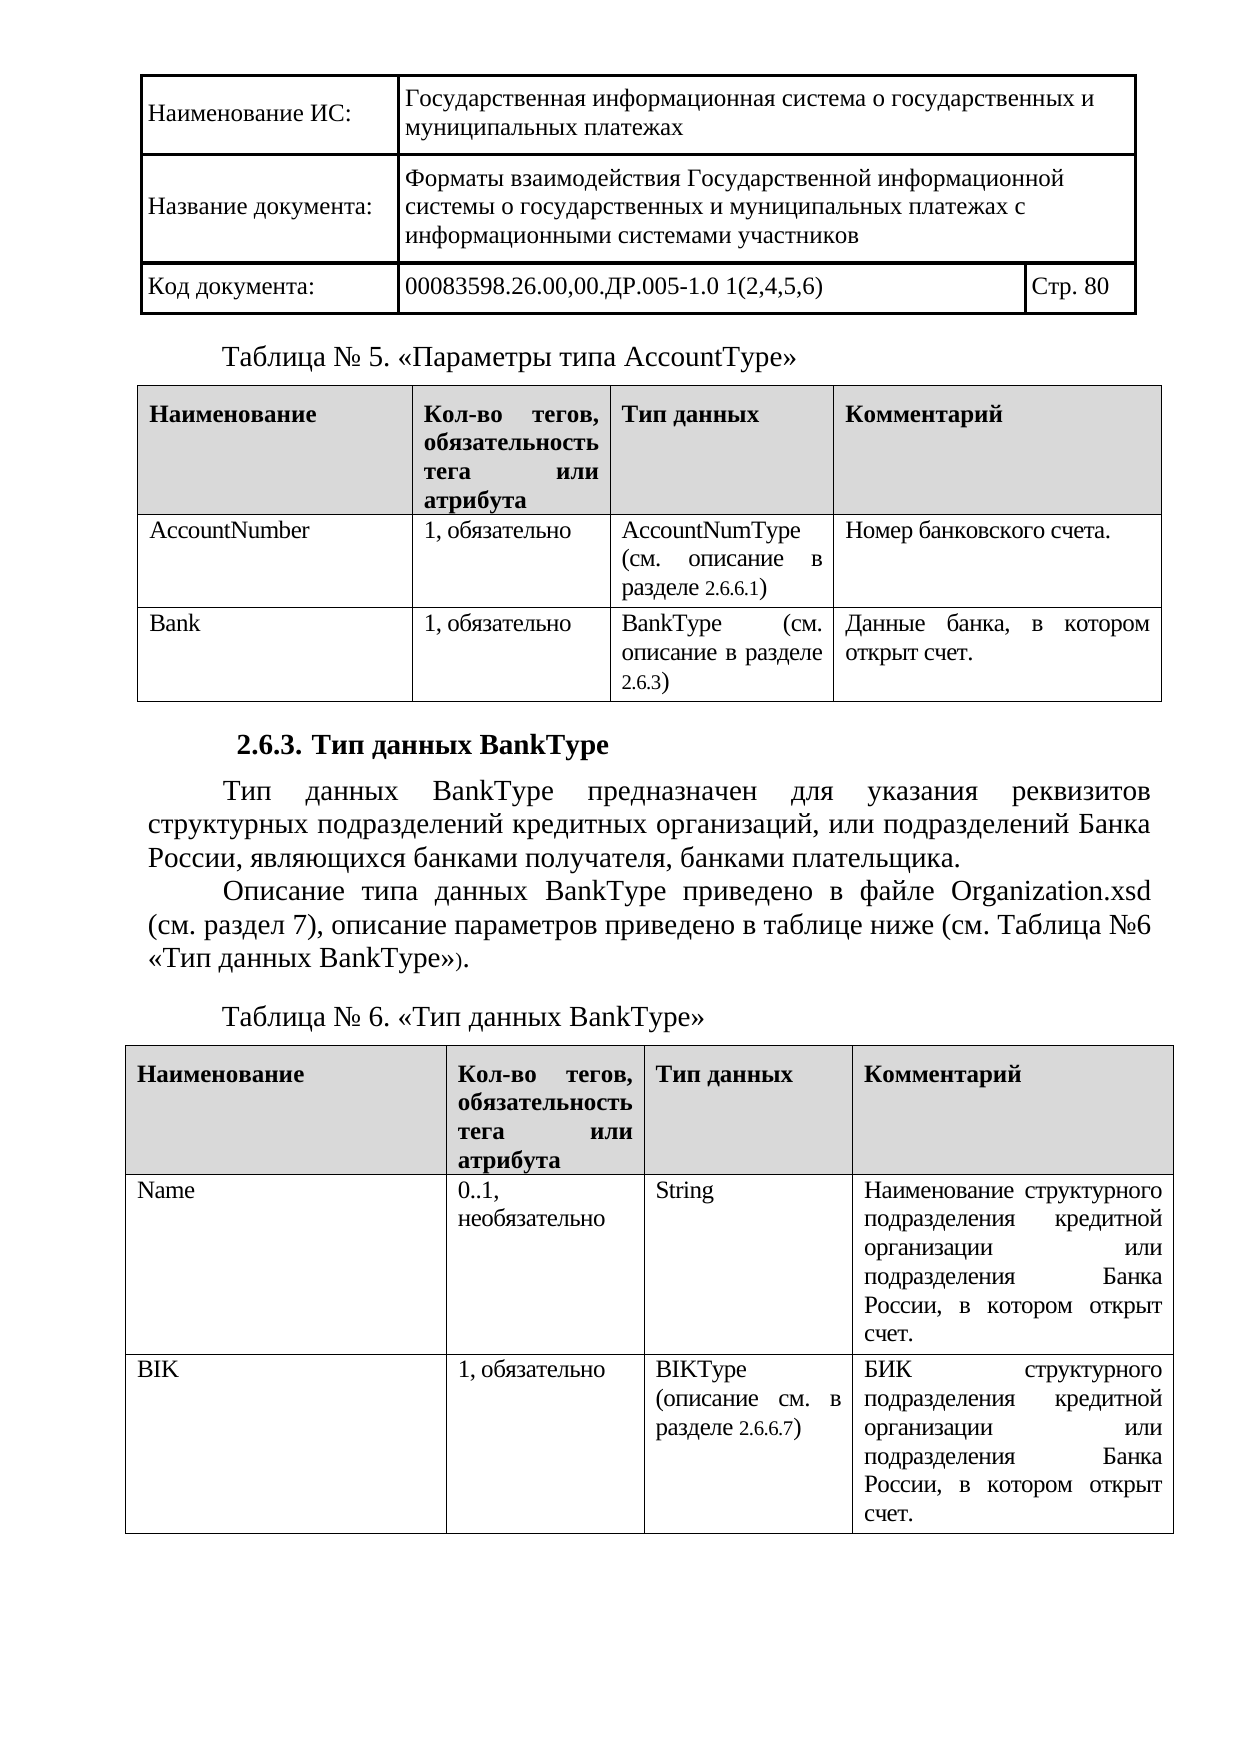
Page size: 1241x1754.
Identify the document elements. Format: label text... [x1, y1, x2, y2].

table_cell Данные банка, в котором открыт счет. [834, 608, 1161, 701]
table_cell Номер банковского счета. [834, 515, 1161, 607]
subtitle Тип данных BankType [236, 727, 1152, 760]
table_header Тип данных [611, 386, 833, 514]
table_header Тип данных [645, 1046, 852, 1174]
table_cell AccountNumber [138, 515, 412, 607]
text Таблица № 5. «Параметры типа AccountType» [148, 339, 1152, 373]
text Таблица № 6. «Тип данных BankType» [148, 999, 1152, 1033]
table_header Кол-во тегов, обязательность тега или атрибута [447, 1046, 644, 1174]
text Описание типа данных BankType приведено в файле Organization.xsd (см. раздел 7), описание параметров приведено в таблице ниже (см. Таблица №6 «Тип данных BankType»). [148, 873, 1152, 974]
table_cell BIKType (описание см. в разделе 2.6.6.7) [645, 1355, 852, 1533]
table_cell BIK [126, 1355, 446, 1533]
table_header Наименование [138, 386, 412, 514]
table_cell Name [126, 1175, 446, 1353]
table_header Комментарий [834, 386, 1161, 514]
table_cell 1, обязательно [413, 608, 610, 701]
table_cell 1, обязательно [447, 1355, 644, 1533]
table_cell 0..1, необязательно [447, 1175, 644, 1353]
table_cell БИК структурного подразделения кредитной организации или подразделения Банка России, в котором открыт счет. [853, 1355, 1173, 1533]
table_header Кол-во тегов, обязательность тега или атрибута [413, 386, 610, 514]
table_cell Наименование структурного подразделения кредитной организации или подразделения Банка России, в котором открыт счет. [853, 1175, 1173, 1353]
table_header Наименование [126, 1046, 446, 1174]
text Тип данных BankType предназначен для указания реквизитов структурных подразделений кредитных организаций, или подразделений Банка России, являющихся банками получателя, банками плательщика. [148, 773, 1152, 873]
table_cell Bank [138, 608, 412, 701]
table_cell AccountNumType (см. описание в разделе 2.6.6.1) [611, 515, 833, 607]
table_cell 1, обязательно [413, 515, 610, 607]
table_cell BankType (см. описание в разделе 2.6.3) [611, 608, 833, 701]
table_header Комментарий [853, 1046, 1173, 1174]
table_cell String [645, 1175, 852, 1353]
